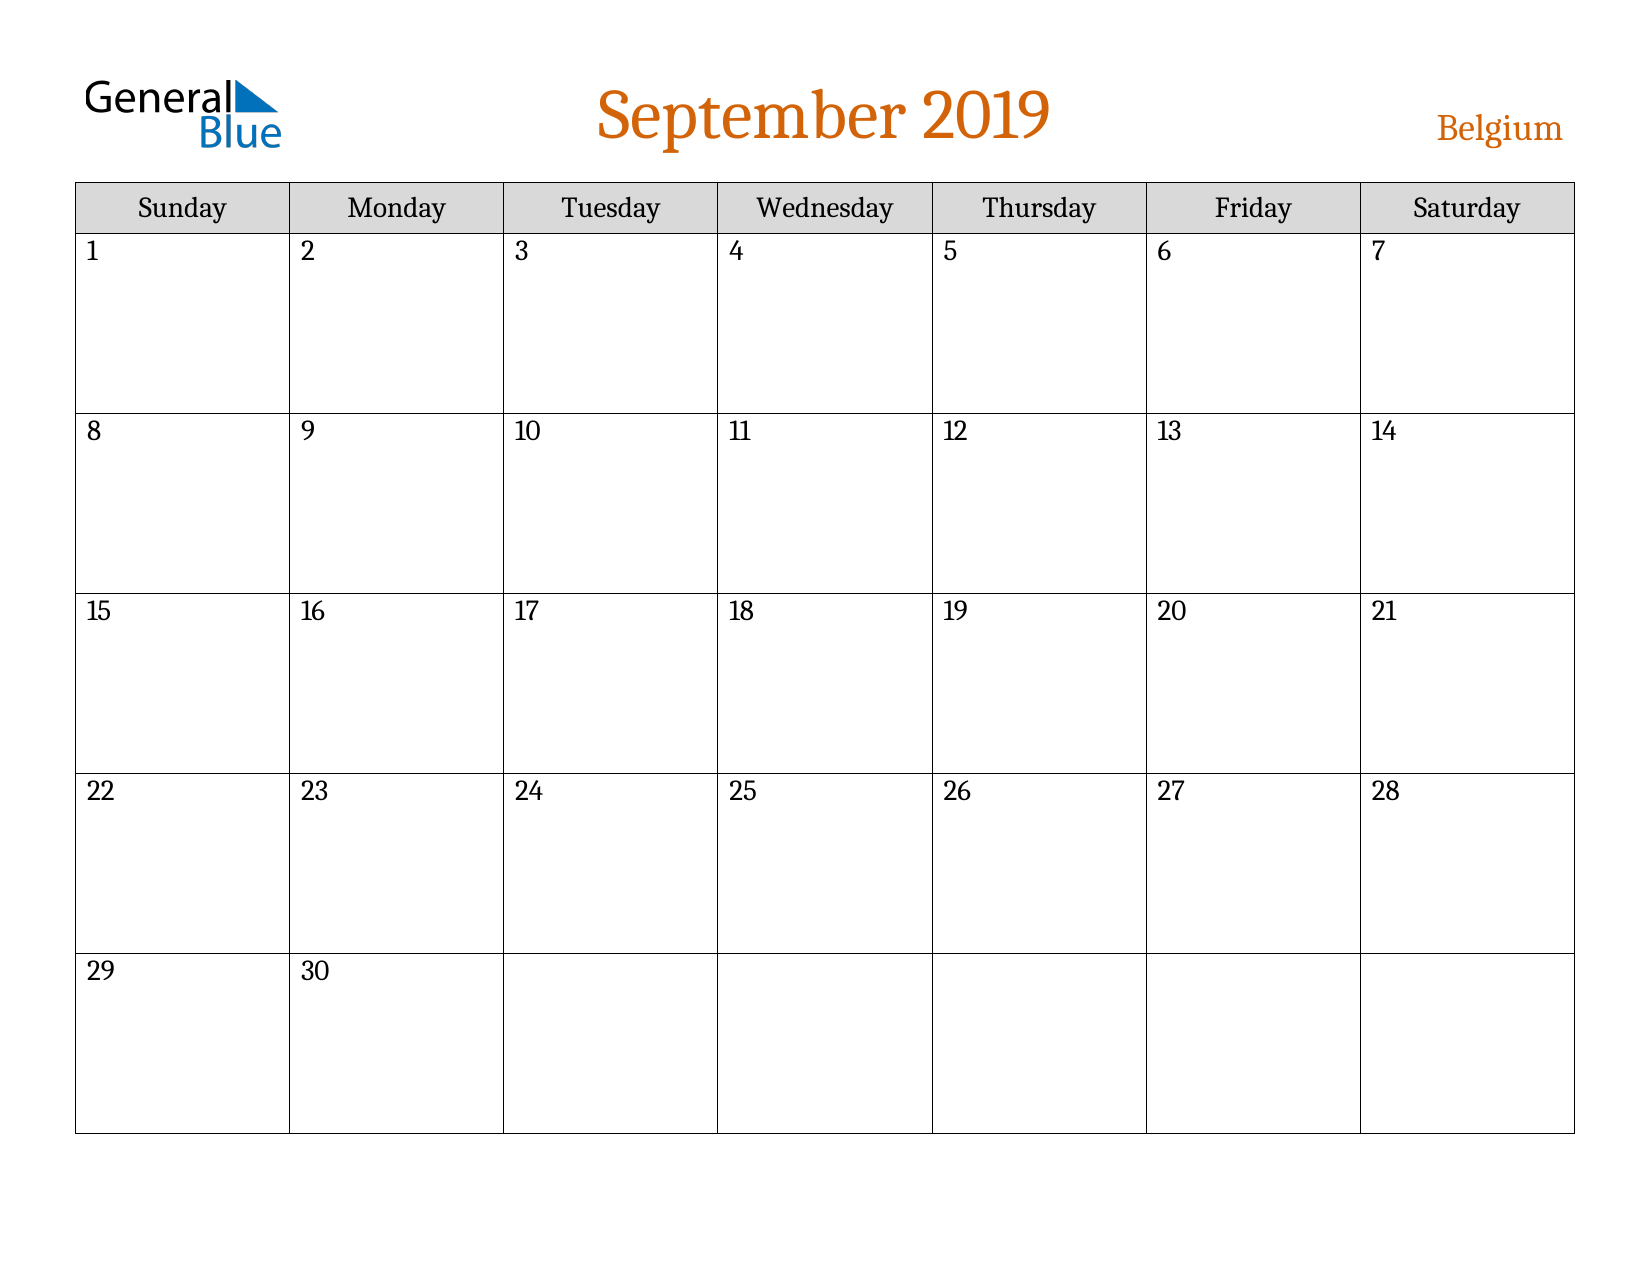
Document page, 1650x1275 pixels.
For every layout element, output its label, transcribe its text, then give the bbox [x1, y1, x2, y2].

table_cell Saturday [1361, 183, 1574, 233]
table_cell 28 [1361, 774, 1574, 810]
table_cell [290, 270, 503, 413]
table_cell [1361, 954, 1574, 990]
table_cell [933, 630, 1146, 773]
table_cell 14 [1361, 414, 1574, 450]
table_cell [504, 270, 717, 413]
table_cell [1147, 990, 1360, 1133]
table_cell 29 [76, 954, 289, 990]
table_cell [933, 990, 1146, 1133]
table_cell [1361, 990, 1574, 1133]
table_cell 5 [933, 234, 1146, 270]
table_cell 13 [1147, 414, 1360, 450]
table_cell 17 [504, 594, 717, 630]
table_cell [290, 450, 503, 593]
table_cell Thursday [933, 183, 1146, 233]
table_header September 2019 [504, 75, 1146, 182]
table_cell 7 [1361, 234, 1574, 270]
table_header [76, 75, 503, 182]
table_cell [718, 954, 932, 990]
table_cell 10 [504, 414, 717, 450]
table_cell [504, 450, 717, 593]
table_cell 12 [933, 414, 1146, 450]
table_cell 25 [718, 774, 932, 810]
table_cell 16 [290, 594, 503, 630]
table_cell [1361, 630, 1574, 773]
table_cell [933, 810, 1146, 953]
table_cell 11 [718, 414, 932, 450]
table_cell 19 [933, 594, 1146, 630]
table_cell 27 [1147, 774, 1360, 810]
table_cell [504, 630, 717, 773]
table_cell [1361, 810, 1574, 953]
table_cell [1147, 270, 1360, 413]
table_cell [1361, 270, 1574, 413]
table_cell [76, 990, 289, 1133]
table_header Belgium [1146, 75, 1574, 182]
table_cell 21 [1361, 594, 1574, 630]
table_cell [1147, 954, 1360, 990]
picture [86, 80, 281, 148]
table_cell [718, 450, 932, 593]
table_cell [76, 450, 289, 593]
table_cell [933, 450, 1146, 593]
table_cell 23 [290, 774, 503, 810]
table_cell [718, 810, 932, 953]
table_cell 2 [290, 234, 503, 270]
table_cell [1147, 810, 1360, 953]
table_cell 22 [76, 774, 289, 810]
table_cell [718, 990, 932, 1133]
table_cell Friday [1147, 183, 1360, 233]
table_cell 30 [290, 954, 503, 990]
table_cell [504, 954, 717, 990]
table_cell 26 [933, 774, 1146, 810]
table_cell 1 [76, 234, 289, 270]
table_cell 3 [504, 234, 717, 270]
table_cell 4 [718, 234, 932, 270]
table_cell [1147, 450, 1360, 593]
table_cell [1147, 630, 1360, 773]
table_cell [504, 990, 717, 1133]
table_cell 6 [1147, 234, 1360, 270]
table_cell Monday [290, 183, 503, 233]
table_cell 18 [718, 594, 932, 630]
table_cell [718, 270, 932, 413]
table_cell [290, 990, 503, 1133]
table_cell [76, 630, 289, 773]
table_cell [1361, 450, 1574, 593]
table_cell [718, 630, 932, 773]
table_cell Tuesday [504, 183, 717, 233]
table_cell Sunday [76, 183, 289, 233]
table_cell [290, 810, 503, 953]
table_cell Wednesday [718, 183, 932, 233]
table_cell 20 [1147, 594, 1360, 630]
table_cell [76, 270, 289, 413]
table_cell 8 [76, 414, 289, 450]
table_cell [933, 270, 1146, 413]
table_cell [76, 810, 289, 953]
table_cell [504, 810, 717, 953]
table_cell [290, 630, 503, 773]
table_cell 24 [504, 774, 717, 810]
table_cell 9 [290, 414, 503, 450]
table_cell 15 [76, 594, 289, 630]
table_cell [933, 954, 1146, 990]
